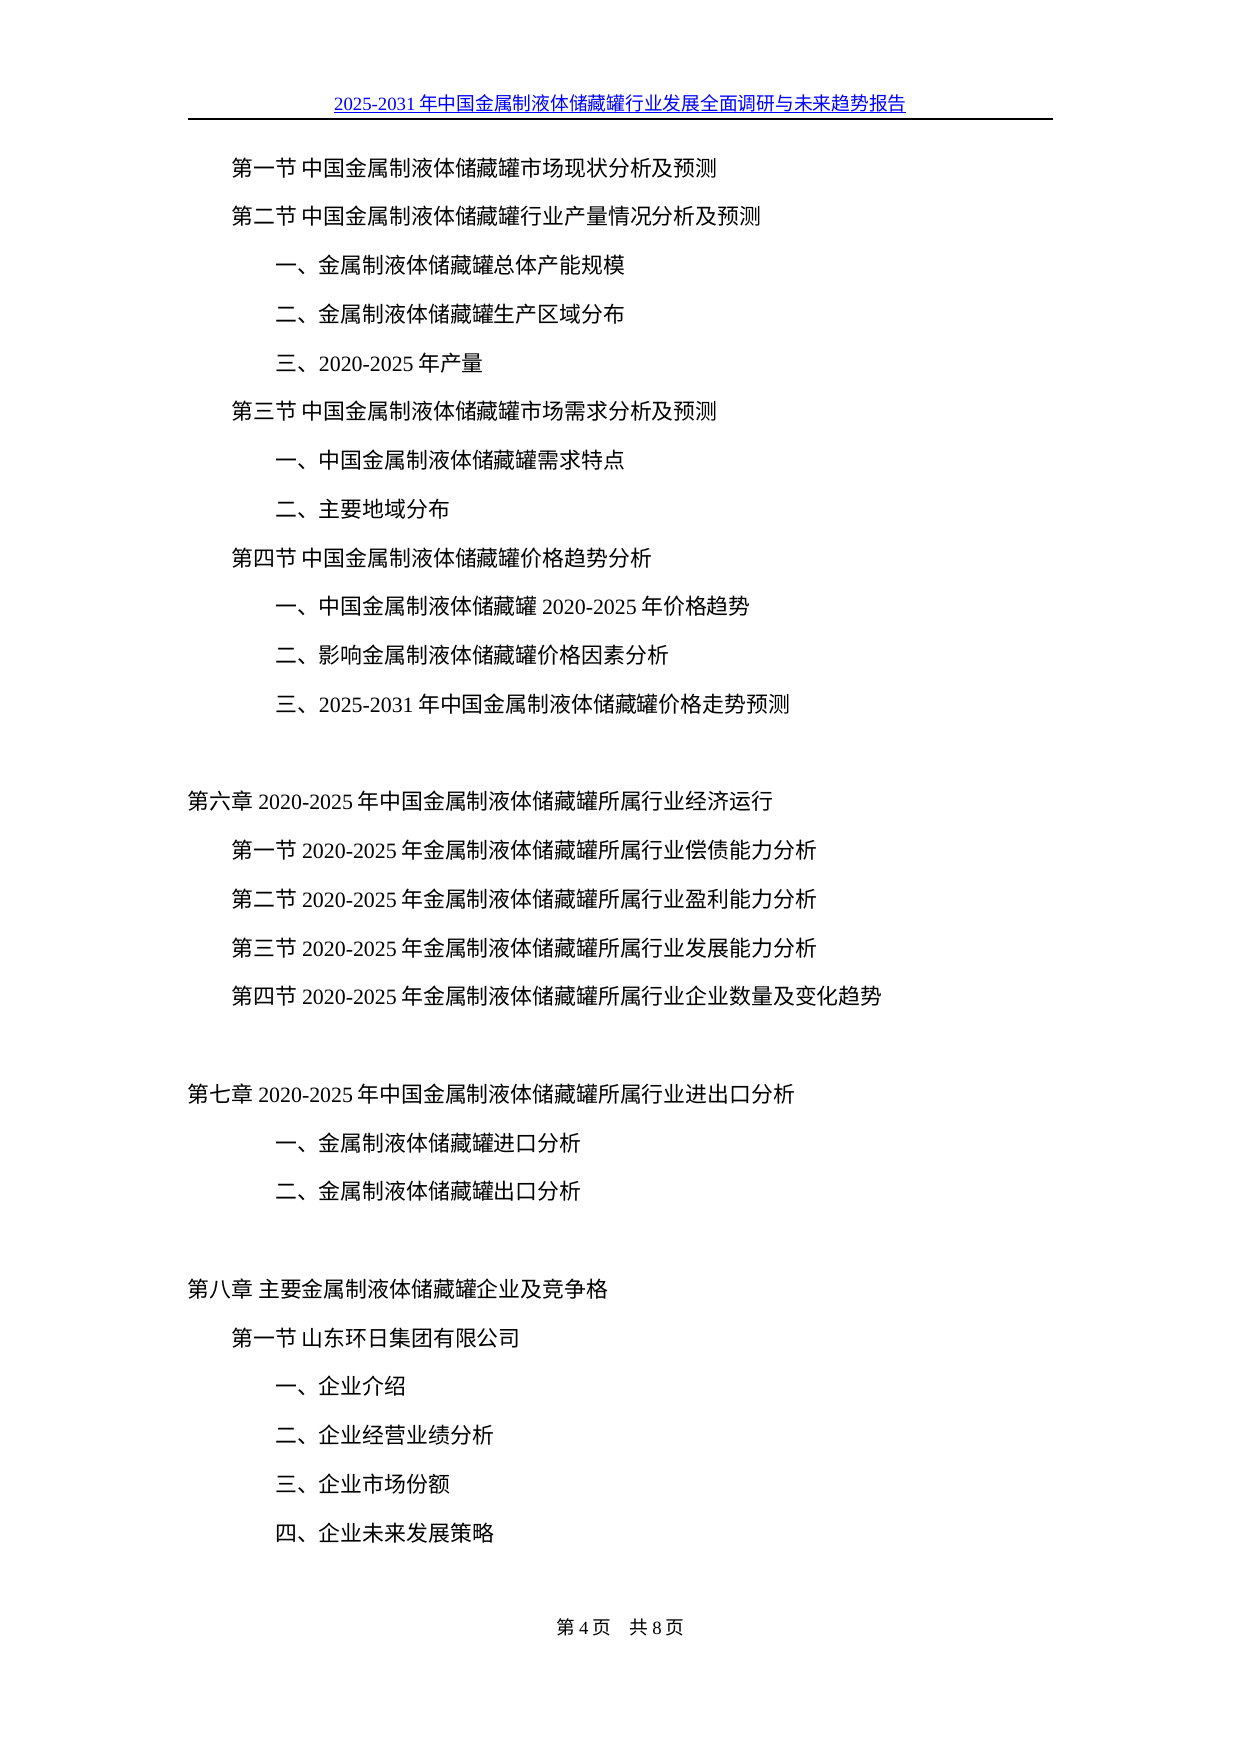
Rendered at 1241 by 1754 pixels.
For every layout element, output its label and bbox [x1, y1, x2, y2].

text [187, 150, 1053, 1548]
